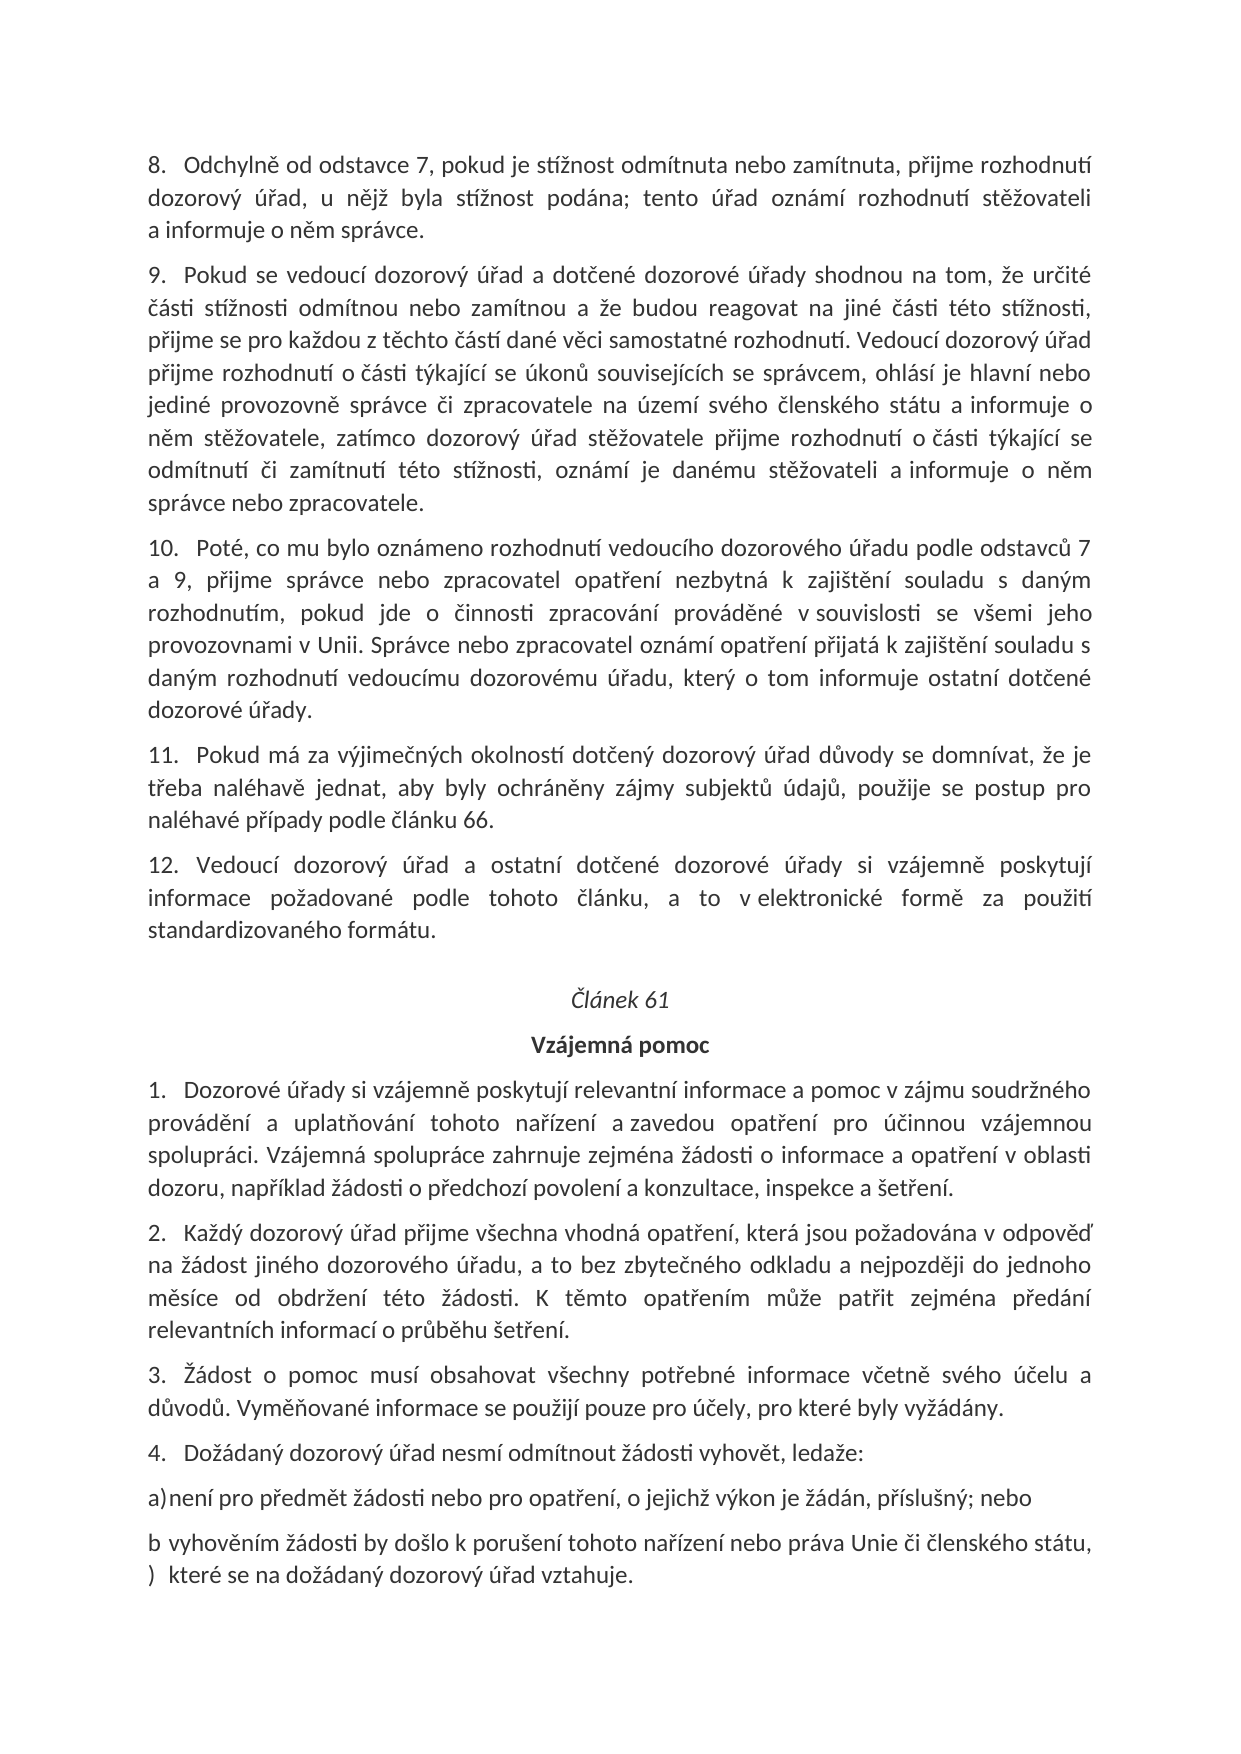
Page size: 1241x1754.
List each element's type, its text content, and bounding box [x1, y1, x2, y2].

text 8. Odchylně od odstavce 7, pokud je stížnost odmítnuta nebo zamítnuta, přijme rozhodnutí dozorový úřad, u nějž byla stížnost podána; tento úřad oznámí rozhodnutí stěžovateli a informuje o něm správce. [148, 148, 1093, 245]
table_header a) [148, 1468, 168, 1513]
table_header není pro předmět žádosti nebo pro opatření, o jejichž výkon je žádán, příslušný; nebo [169, 1468, 1093, 1513]
table_header b) [148, 1513, 168, 1590]
text Článek 61 [148, 983, 1093, 1015]
text 11. Pokud má za výjimečných okolností dotčený dozorový úřad důvody se domnívat, že je třeba naléhavě jednat, aby byly ochráněny zájmy subjektů údajů, použije se postup pro naléhavé případy podle článku 66. [148, 738, 1093, 835]
text 3. Žádost o pomoc musí obsahovat všechny potřebné informace včetně svého účelu a důvodů. Vyměňované informace se použijí pouze pro účely, pro které byly vyžádány. [148, 1358, 1093, 1423]
text 9. Pokud se vedoucí dozorový úřad a dotčené dozorové úřady shodnou na tom, že určité části stížnosti odmítnou nebo zamítnou a že budou reagovat na jiné části této stížnosti, přijme se pro každou z těchto částí dané věci samostatné rozhodnutí. Vedoucí dozorový úřad přijme rozhodnutí o části týkající se úkonů souvisejících se správcem, ohlásí je hlavní nebo jediné provozovně správce či zpracovatele na území svého členského státu a informuje o něm stěžovatele, zatímco dozorový úřad stěžovatele přijme rozhodnutí o části týkající se odmítnutí či zamítnutí této stížnosti, oznámí je danému stěžovateli a informuje o něm správce nebo zpracovatele. [148, 258, 1093, 518]
text 10. Poté, co mu bylo oznámeno rozhodnutí vedoucího dozorového úřadu podle odstavců 7 a 9, přijme správce nebo zpracovatel opatření nezbytná k zajištění souladu s daným rozhodnutím, pokud jde o činnosti zpracování prováděné v souvislosti se všemi jeho provozovnami v Unii. Správce nebo zpracovatel oznámí opatření přijatá k zajištění souladu s daným rozhodnutí vedoucímu dozorovému úřadu, který o tom informuje ostatní dotčené dozorové úřady. [148, 530, 1093, 725]
text Vzájemná pomoc [148, 1028, 1093, 1060]
text 2. Každý dozorový úřad přijme všechna vhodná opatření, která jsou požadována v odpověď na žádost jiného dozorového úřadu, a to bez zbytečného odkladu a nejpozději do jednoho měsíce od obdržení této žádosti. K těmto opatřením může patřit zejména předání relevantních informací o průběhu šetření. [148, 1215, 1093, 1345]
text 4. Dožádaný dozorový úřad nesmí odmítnout žádosti vyhovět, ledaže: [148, 1435, 1093, 1468]
table_header vyhověním žádosti by došlo k porušení tohoto nařízení nebo práva Unie či členského státu, které se na dožádaný dozorový úřad vztahuje. [168, 1513, 1093, 1590]
text 12. Vedoucí dozorový úřad a ostatní dotčené dozorové úřady si vzájemně poskytují informace požadované podle tohoto článku, a to v elektronické formě za použití standardizovaného formátu. [148, 848, 1093, 945]
text 1. Dozorové úřady si vzájemně poskytují relevantní informace a pomoc v zájmu soudržného provádění a uplatňování tohoto nařízení a zavedou opatření pro účinnou vzájemnou spolupráci. Vzájemná spolupráce zahrnuje zejména žádosti o informace a opatření v oblasti dozoru, například žádosti o předchozí povolení a konzultace, inspekce a šetření. [148, 1073, 1093, 1203]
